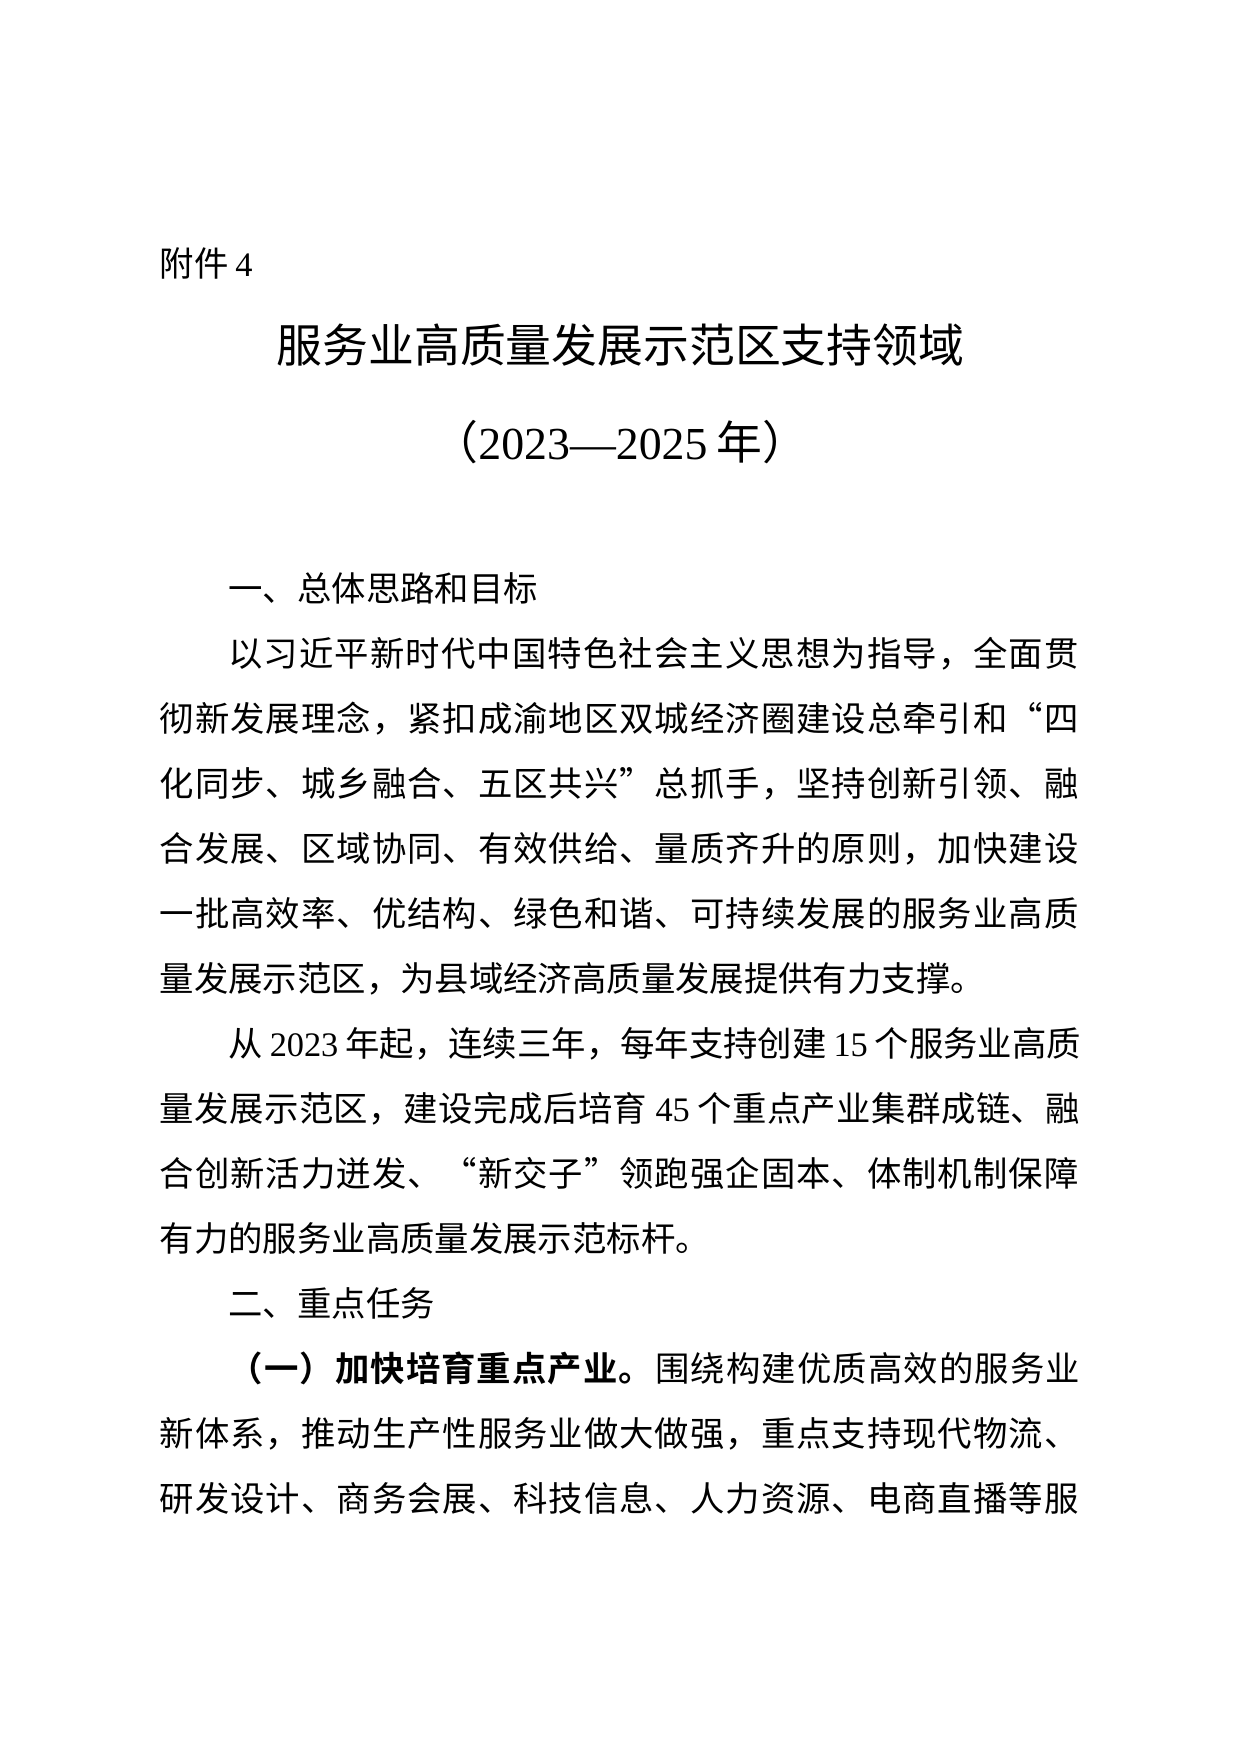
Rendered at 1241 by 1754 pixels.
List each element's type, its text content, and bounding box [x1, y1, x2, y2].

text （2023—2025年） [159, 391, 1081, 488]
text 以习近平新时代中国特色社会主义思想为指导，全面贯彻新发展理念，紧扣成渝地区双城经济圈建设总牵引和“四化同步、城乡融合、五区共兴”总抓手，坚持创新引领、融合发展、区域协同、有效供给、量质齐升的原则，加快建设一批高效率、优结构、绿色和谐、可持续发展的服务业高质量发展示范区，为县域经济高质量发展提供有力支撑。 [159, 618, 1081, 1008]
text 附件4 [159, 228, 1081, 293]
text 二、重点任务 [159, 1268, 1081, 1333]
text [159, 1333, 1081, 1528]
text 从2023年起，连续三年，每年支持创建15个服务业高质量发展示范区，建设完成后培育45个重点产业集群成链、融合创新活力迸发、“新交子”领跑强企固本、体制机制保障有力的服务业高质量发展示范标杆。 [159, 1008, 1081, 1268]
text 服务业高质量发展示范区支持领域 [159, 293, 1081, 391]
text 一、总体思路和目标 [159, 553, 1081, 618]
